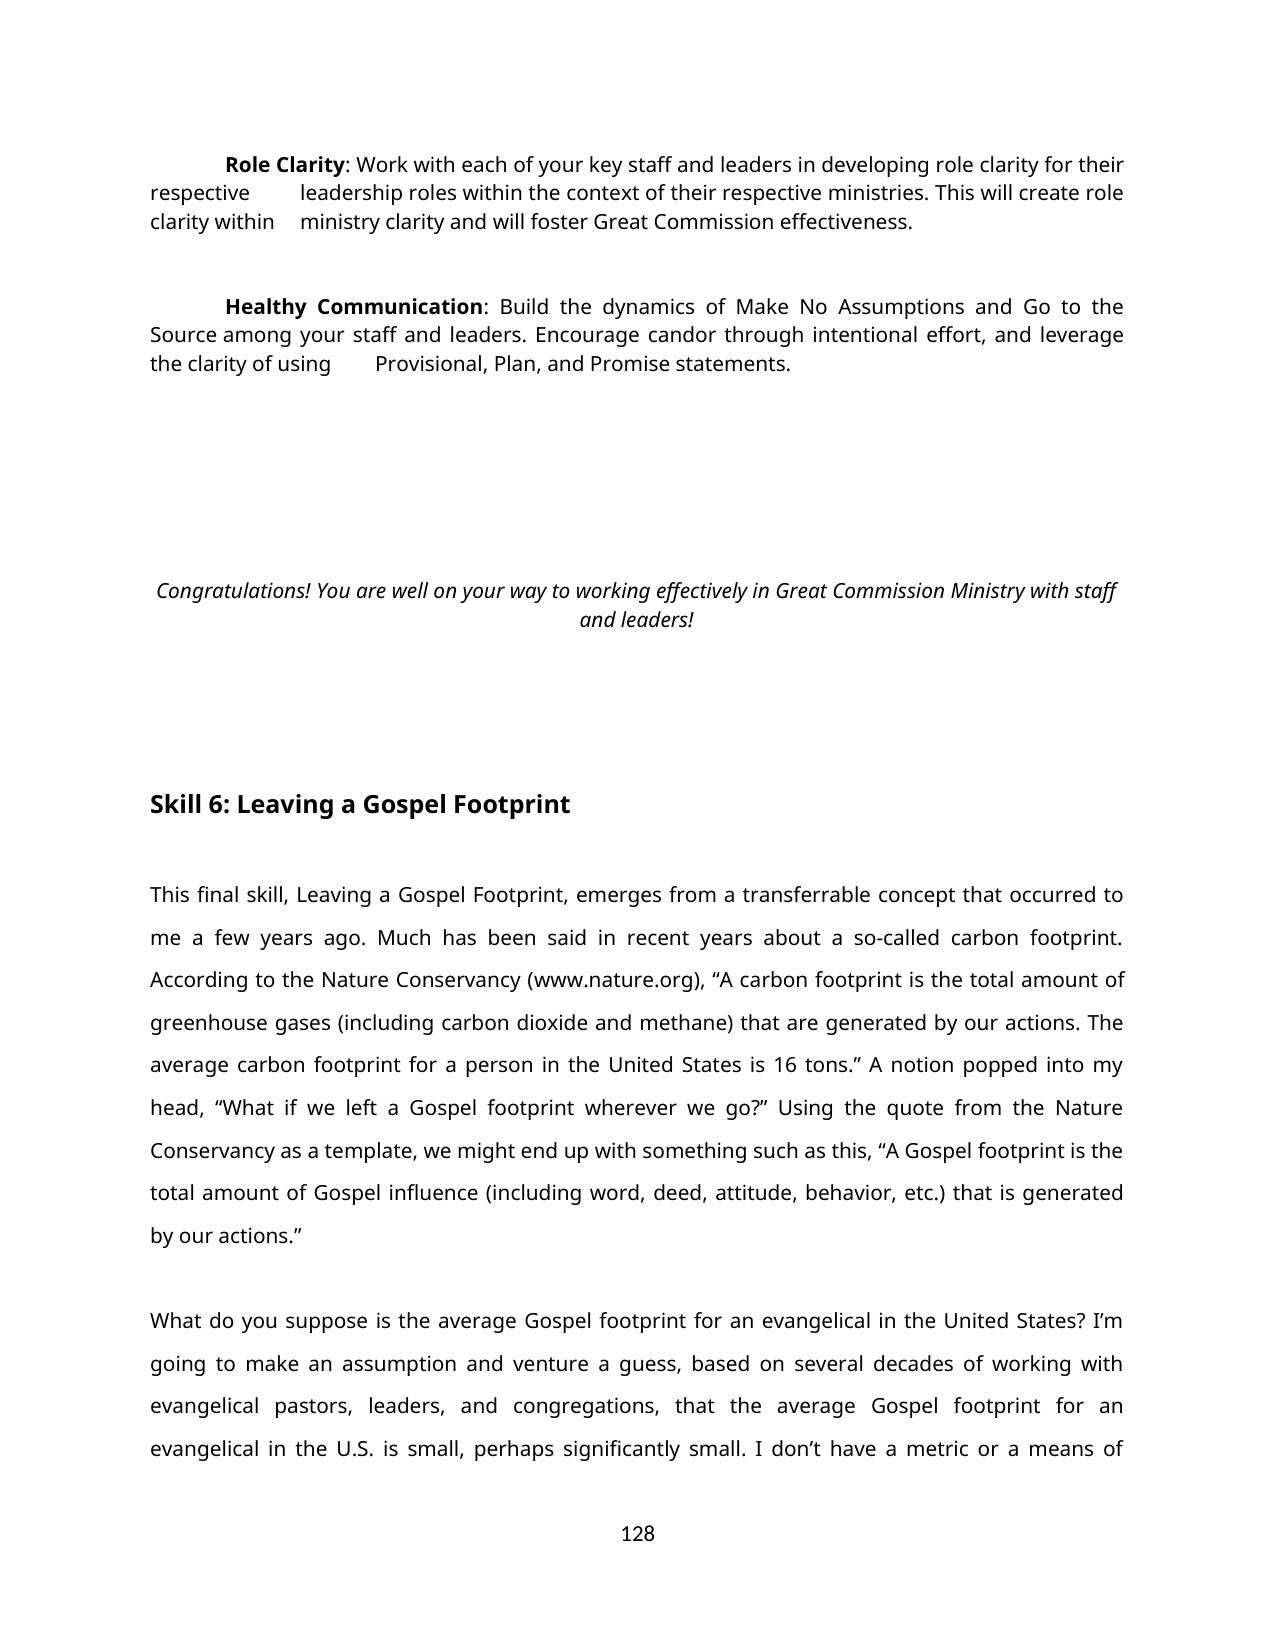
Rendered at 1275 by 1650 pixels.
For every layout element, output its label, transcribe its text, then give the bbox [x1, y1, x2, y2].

text Congratulations! You are well on your way to working effectively in Great Commission Ministry with staff and leaders! [150, 577, 1125, 633]
text Skill 6: Leaving a Gospel Footprint [150, 787, 1125, 821]
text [150, 1306, 1125, 1462]
text Role Clarity: Work with each of your key staff and leaders in developing role clarity for their respective leadership roles within the context of their respective ministries. This will create role clarity within ministry clarity and will foster Great Commission effectiveness. [150, 150, 1125, 235]
text This final skill, Leaving a Gospel Footprint, emerges from a transferrable concept that occurred to me a few years ago. Much has been said in recent years about a so-called carbon footprint. According to the Nature Conservancy (www.nature.org), “A carbon footprint is the total amount of greenhouse gases (including carbon dioxide and methane) that are generated by our actions. The average carbon footprint for a person in the United States is 16 tons.” A notion popped into my head, “What if we left a Gospel footprint wherever we go?” Using the quote from the Nature Conservancy as a template, we might end up with something such as this, “A Gospel footprint is the total amount of Gospel influence (including word, deed, attitude, behavior, etc.) that is generated by our actions.” [150, 880, 1125, 1249]
text Healthy Communication: Build the dynamics of Make No Assumptions and Go to the Source among your staff and leaders. Encourage candor through intentional effort, and leverage the clarity of using Provisional, Plan, and Promise statements. [150, 292, 1125, 377]
